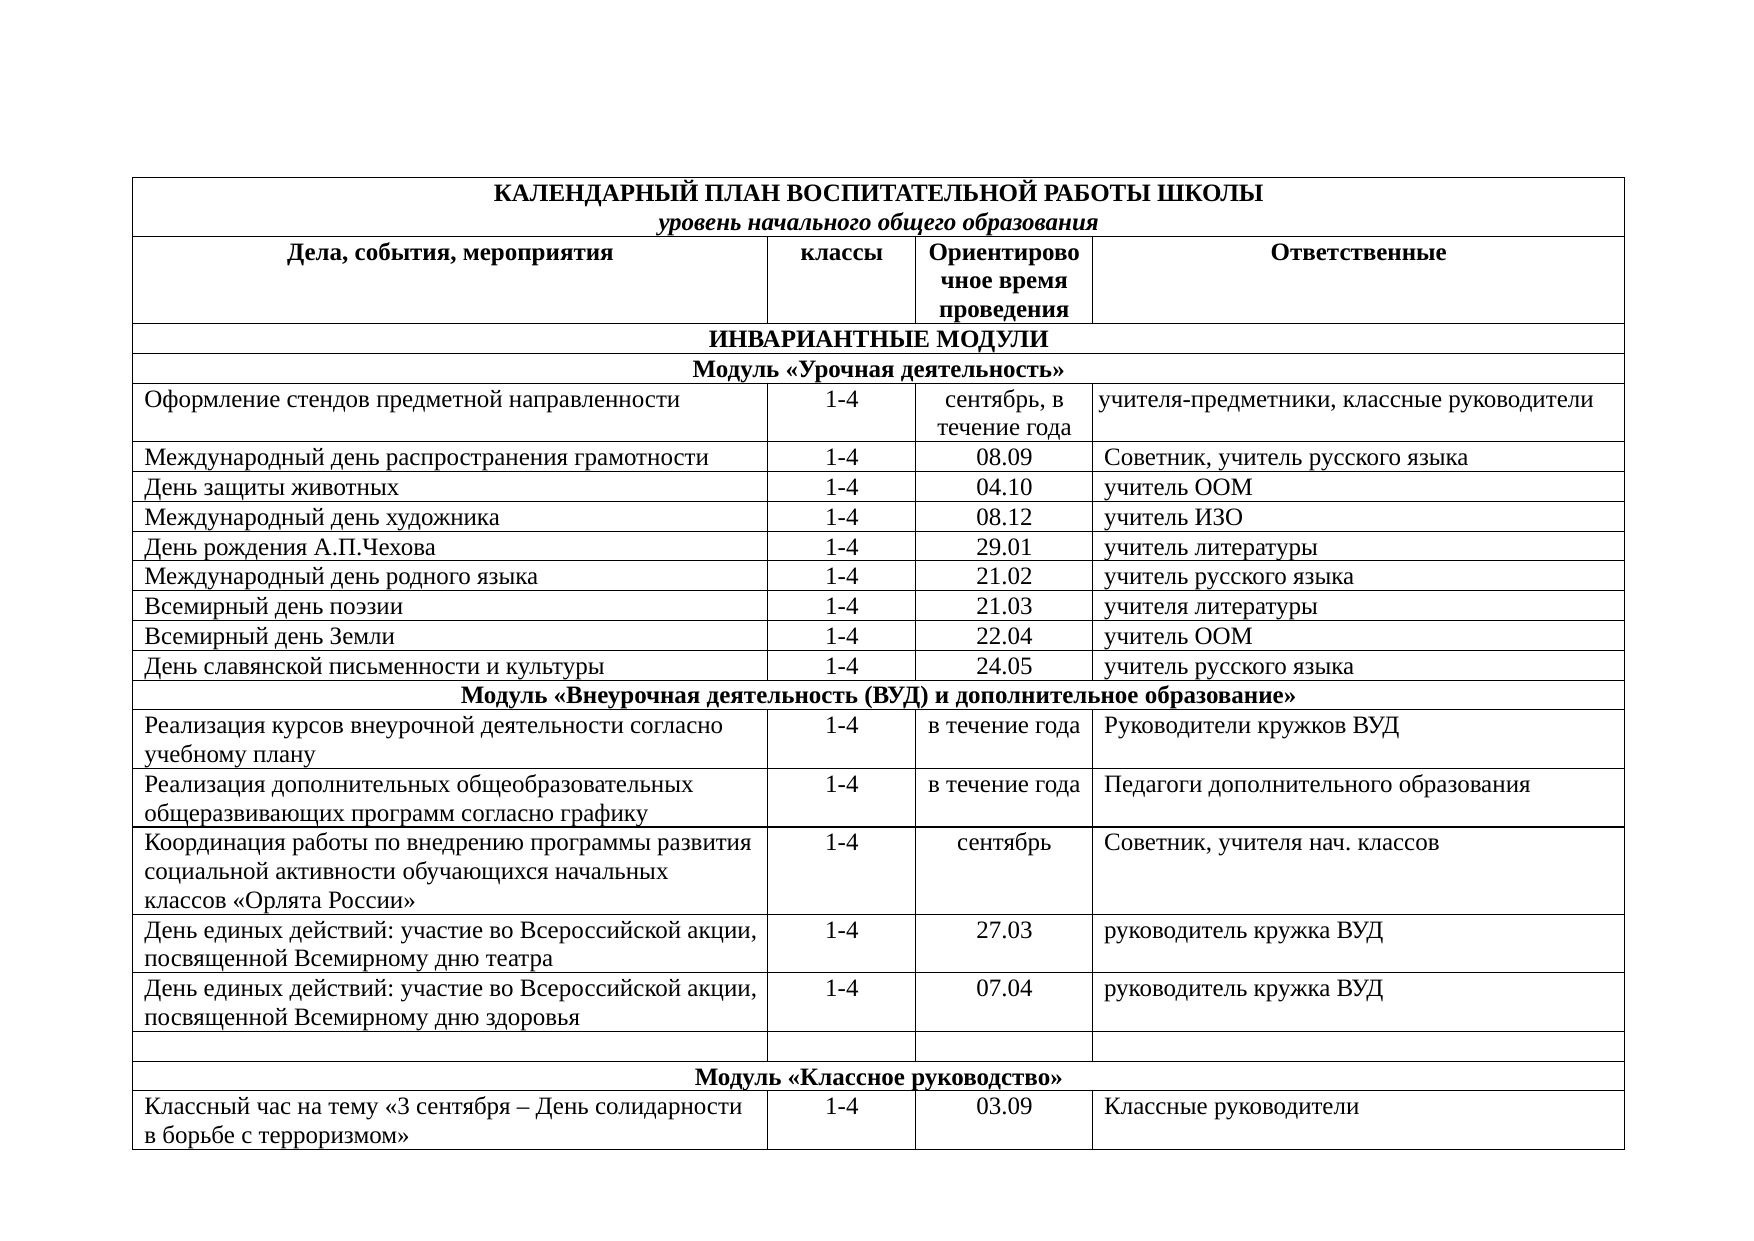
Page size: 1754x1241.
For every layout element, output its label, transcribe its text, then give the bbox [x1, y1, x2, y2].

table_cell 1-4 [768, 532, 915, 560]
table_cell Всемирный день поэзии [133, 591, 767, 620]
table_cell 03.09 [916, 1091, 1092, 1149]
table_cell 08.12 [916, 502, 1092, 531]
table_cell Международный день распространения грамотности [133, 442, 767, 471]
table_cell в течение года [916, 769, 1092, 826]
table_cell [1093, 1032, 1624, 1061]
table_cell учитель ИЗО [1093, 502, 1624, 531]
table_cell в течение года [916, 710, 1092, 768]
table_cell [133, 1032, 767, 1061]
table_cell сентябрь [916, 828, 1092, 914]
table_cell учитель ООМ [1093, 621, 1624, 650]
table_cell 21.03 [916, 591, 1092, 620]
table_cell 22.04 [916, 621, 1092, 650]
table_cell 1-4 [768, 651, 915, 679]
table_cell 1-4 [768, 502, 915, 531]
table_cell Международный день художника [133, 502, 767, 531]
table_cell 29.01 [916, 532, 1092, 560]
table_cell учителя-предметники, классные руководители [1093, 384, 1624, 441]
table_cell учитель русского языка [1093, 561, 1624, 590]
table_cell Классные руководители [1093, 1091, 1624, 1149]
table_cell учитель ООМ [1093, 472, 1624, 501]
table_cell ИНВАРИАНТНЫЕ МОДУЛИ [133, 324, 1624, 353]
table_cell Руководители кружков ВУД [1093, 710, 1624, 768]
table_cell 1-4 [768, 769, 915, 826]
table_cell Модуль «Внеурочная деятельность (ВУД) и дополнительное образование» [133, 681, 1624, 709]
table_cell Классный час на тему «3 сентября – День солидарности в борьбе с терроризмом» [133, 1091, 767, 1149]
table_cell 1-4 [768, 591, 915, 620]
table_cell учитель литературы [1093, 532, 1624, 560]
table_cell Реализация курсов внеурочной деятельности согласно учебному плану [133, 710, 767, 768]
table_cell 1-4 [768, 1091, 915, 1149]
table_cell День единых действий: участие во Всероссийской акции, посвященной Всемирному дню театра [133, 915, 767, 972]
table_cell классы [768, 237, 915, 323]
table_cell Международный день родного языка [133, 561, 767, 590]
table_cell учитель русского языка [1093, 651, 1624, 679]
table_cell 1-4 [768, 384, 915, 441]
table_cell [768, 1032, 915, 1061]
table_cell 1-4 [768, 621, 915, 650]
table_cell Координация работы по внедрению программы развития социальной активности обучающихся начальных классов «Орлята России» [133, 828, 767, 914]
table_header КАЛЕНДАРНЫЙ ПЛАН ВОСПИТАТЕЛЬНОЙ РАБОТЫ ШКОЛЫ уровень начального общего образования [133, 178, 1624, 236]
table_cell 24.05 [916, 651, 1092, 679]
table_cell [916, 1032, 1092, 1061]
table_cell 07.04 [916, 973, 1092, 1031]
table_cell 1-4 [768, 915, 915, 972]
table_cell Дела, события, мероприятия [133, 237, 767, 323]
table_cell сентябрь, в течение года [916, 384, 1092, 441]
table_cell 1-4 [768, 710, 915, 768]
table_cell 1-4 [768, 973, 915, 1031]
table_cell Оформление стендов предметной направленности [133, 384, 767, 441]
table_cell День рождения А.П.Чехова [133, 532, 767, 560]
table_cell Реализация дополнительных общеобразовательных общеразвивающих программ согласно графику [133, 769, 767, 826]
table_cell Советник, учителя нач. классов [1093, 828, 1624, 914]
table_cell Педагоги дополнительного образования [1093, 769, 1624, 826]
table_cell 1-4 [768, 442, 915, 471]
table_cell 1-4 [768, 472, 915, 501]
table_cell Модуль «Урочная деятельность» [133, 354, 1624, 383]
table_cell учителя литературы [1093, 591, 1624, 620]
table_cell 21.02 [916, 561, 1092, 590]
table_cell руководитель кружка ВУД [1093, 973, 1624, 1031]
table_cell День единых действий: участие во Всероссийской акции, посвященной Всемирному дню здоровья [133, 973, 767, 1031]
table_cell День славянской письменности и культуры [133, 651, 767, 679]
table_cell День защиты животных [133, 472, 767, 501]
table_cell 1-4 [768, 561, 915, 590]
table_cell 27.03 [916, 915, 1092, 972]
table_cell 08.09 [916, 442, 1092, 471]
table_cell 04.10 [916, 472, 1092, 501]
table_cell Модуль «Классное руководство» [133, 1062, 1624, 1090]
table_cell Всемирный день Земли [133, 621, 767, 650]
table_cell Ответственные [1093, 237, 1624, 323]
table_cell 1-4 [768, 828, 915, 914]
table_cell Ориентировочное время проведения [916, 237, 1092, 323]
table_cell руководитель кружка ВУД [1093, 915, 1624, 972]
table_cell Советник, учитель русского языка [1093, 442, 1624, 471]
